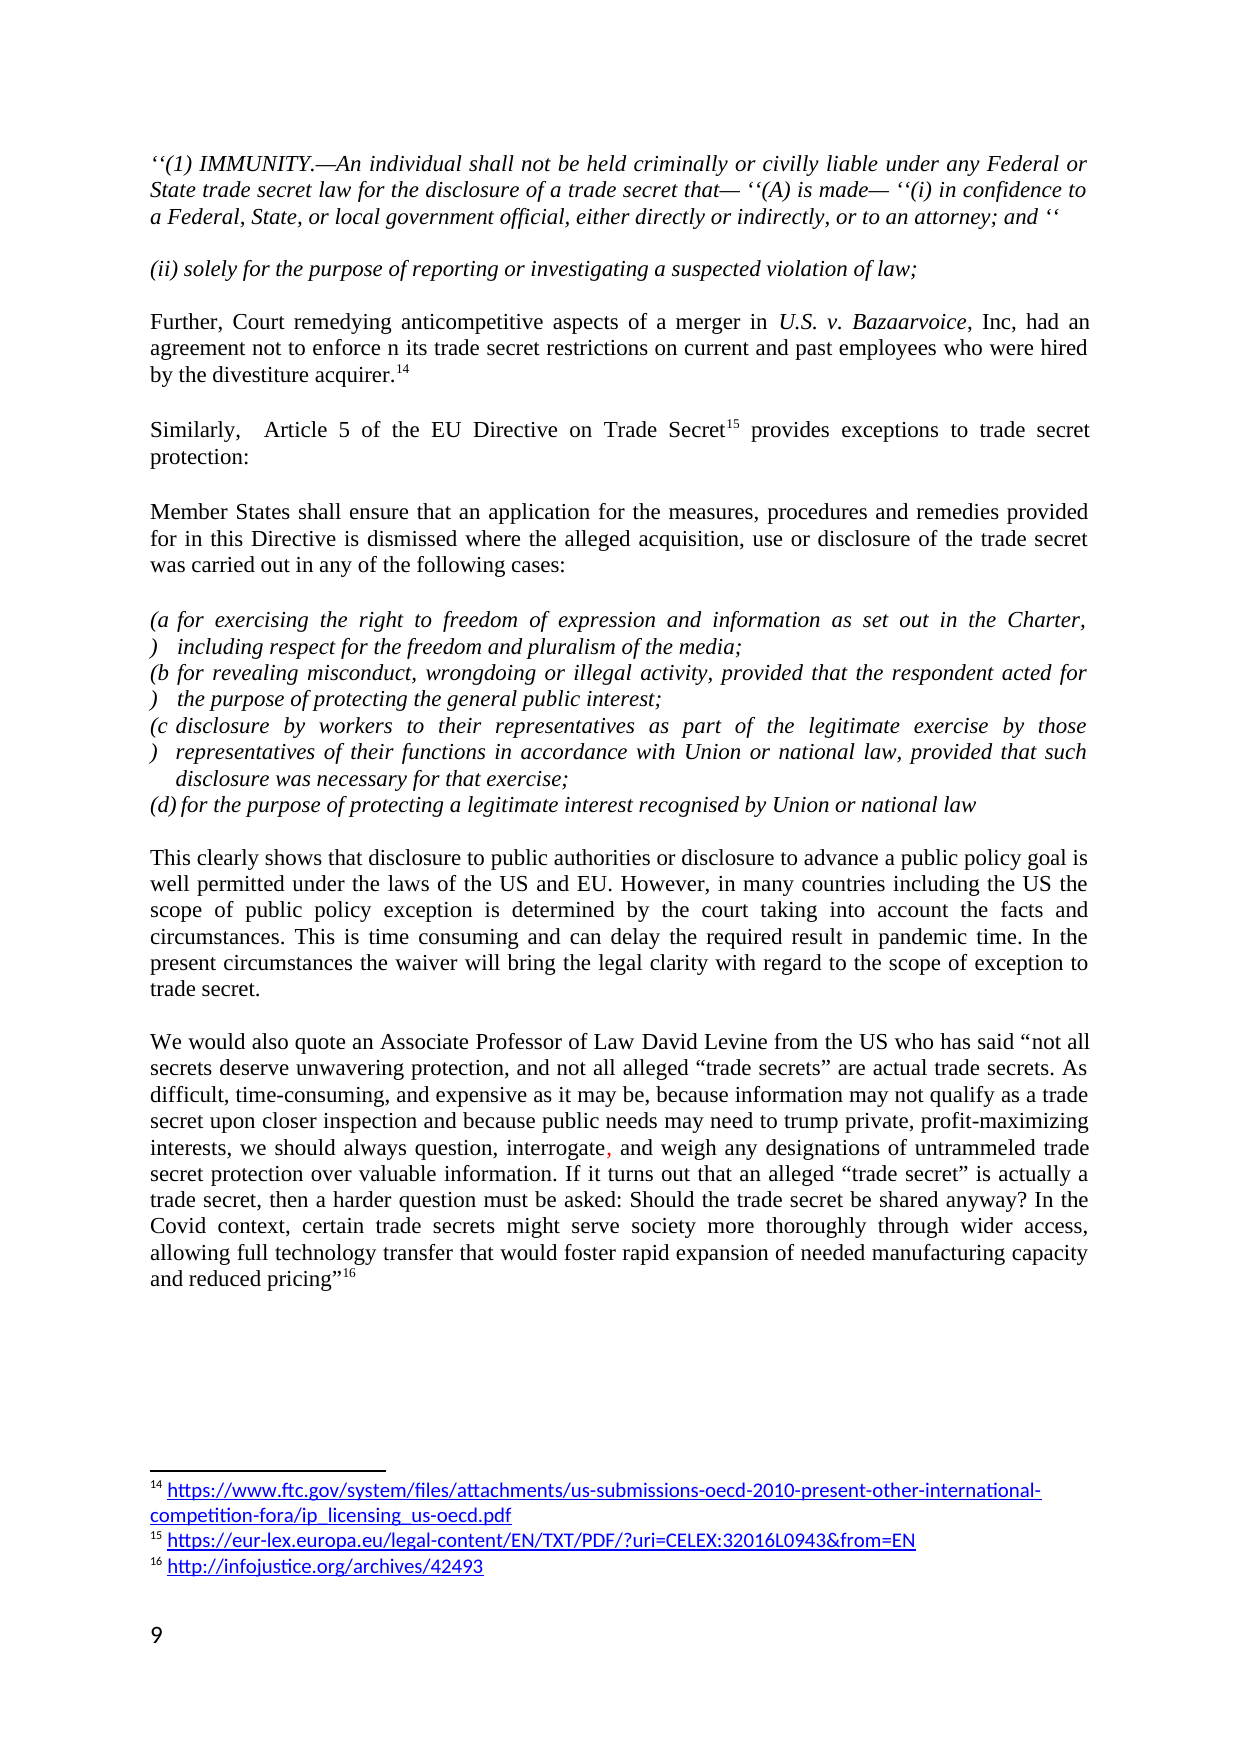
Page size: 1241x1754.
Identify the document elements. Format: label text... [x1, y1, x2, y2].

table_header for exercising the right to freedom of expression and information as set out in the Charter, including respect for the freedom and pluralism of the media; [177, 606, 1090, 659]
text Member States shall ensure that an application for the measures, procedures and remedies provided for in this Directive is dismissed where the alleged acquisition, use or disclosure of the trade secret was carried out in any of the following cases: [150, 498, 1090, 577]
text We would also quote an Associate Professor of Law David Levine from the US who has said “not all secrets deserve unwavering protection, and not all alleged “trade secrets” are actual trade secrets. As difficult, time-consuming, and expensive as it may be, because information may not qualify as a trade secret upon closer inspection and because public needs may need to trump private, profit-maximizing interests, we should always question, interrogate, and weigh any designations of untrammeled trade secret protection over valuable information. If it turns out that an alleged “trade secret” is actually a trade secret, then a harder question must be asked: Should the trade secret be shared anyway? In the Covid context, certain trade secrets might serve society more thoroughly through wider access, allowing full technology transfer that would foster rapid expansion of needed manufacturing capacity and reduced pricing” [150, 1028, 1090, 1292]
table_header (d) [150, 791, 181, 817]
text Similarly, Article 5 of the EU Directive on Trade Secret provides exceptions to trade secret protection: [150, 416, 1090, 469]
table_header (a) [150, 606, 177, 659]
text ‘‘(1) IMMUNITY.—An individual shall not be held criminally or civilly liable under any Federal or State trade secret law for the disclosure of a trade secret that— ‘‘(A) is made— ‘‘(i) in confidence to a Federal, State, or local government official, either directly or indirectly, or to an attorney; and ‘‘ [150, 150, 1090, 229]
table_header disclosure by workers to their representatives as part of the legitimate exercise by those representatives of their functions in accordance with Union or national law, provided that such disclosure was necessary for that exercise; [175, 712, 1090, 791]
table_header for revealing misconduct, wrongdoing or illegal activity, provided that the respondent acted for the purpose of protecting the general public interest; [177, 659, 1090, 712]
table_header (b) [150, 659, 177, 712]
text Further, Court remedying anticompetitive aspects of a merger in U.S. v. Bazaarvoice, Inc, had an agreement not to enforce n its trade secret restrictions on current and past employees who were hired by the divestiture acquirer. [150, 308, 1090, 387]
table_header (c) [150, 712, 175, 791]
table_header for the purpose of protecting a legitimate interest recognised by Union or national law [181, 791, 1090, 817]
text This clearly shows that disclosure to public authorities or disclosure to advance a public policy goal is well permitted under the laws of the US and EU. However, in many countries including the US the scope of public policy exception is determined by the court taking into account the facts and circumstances. This is time consuming and can delay the required result in pandemic time. In the present circumstances the waiver will bring the legal clarity with regard to the scope of exception to trade secret. [150, 844, 1090, 1002]
text (ii) solely for the purpose of reporting or investigating a suspected violation of law; [150, 255, 1090, 282]
